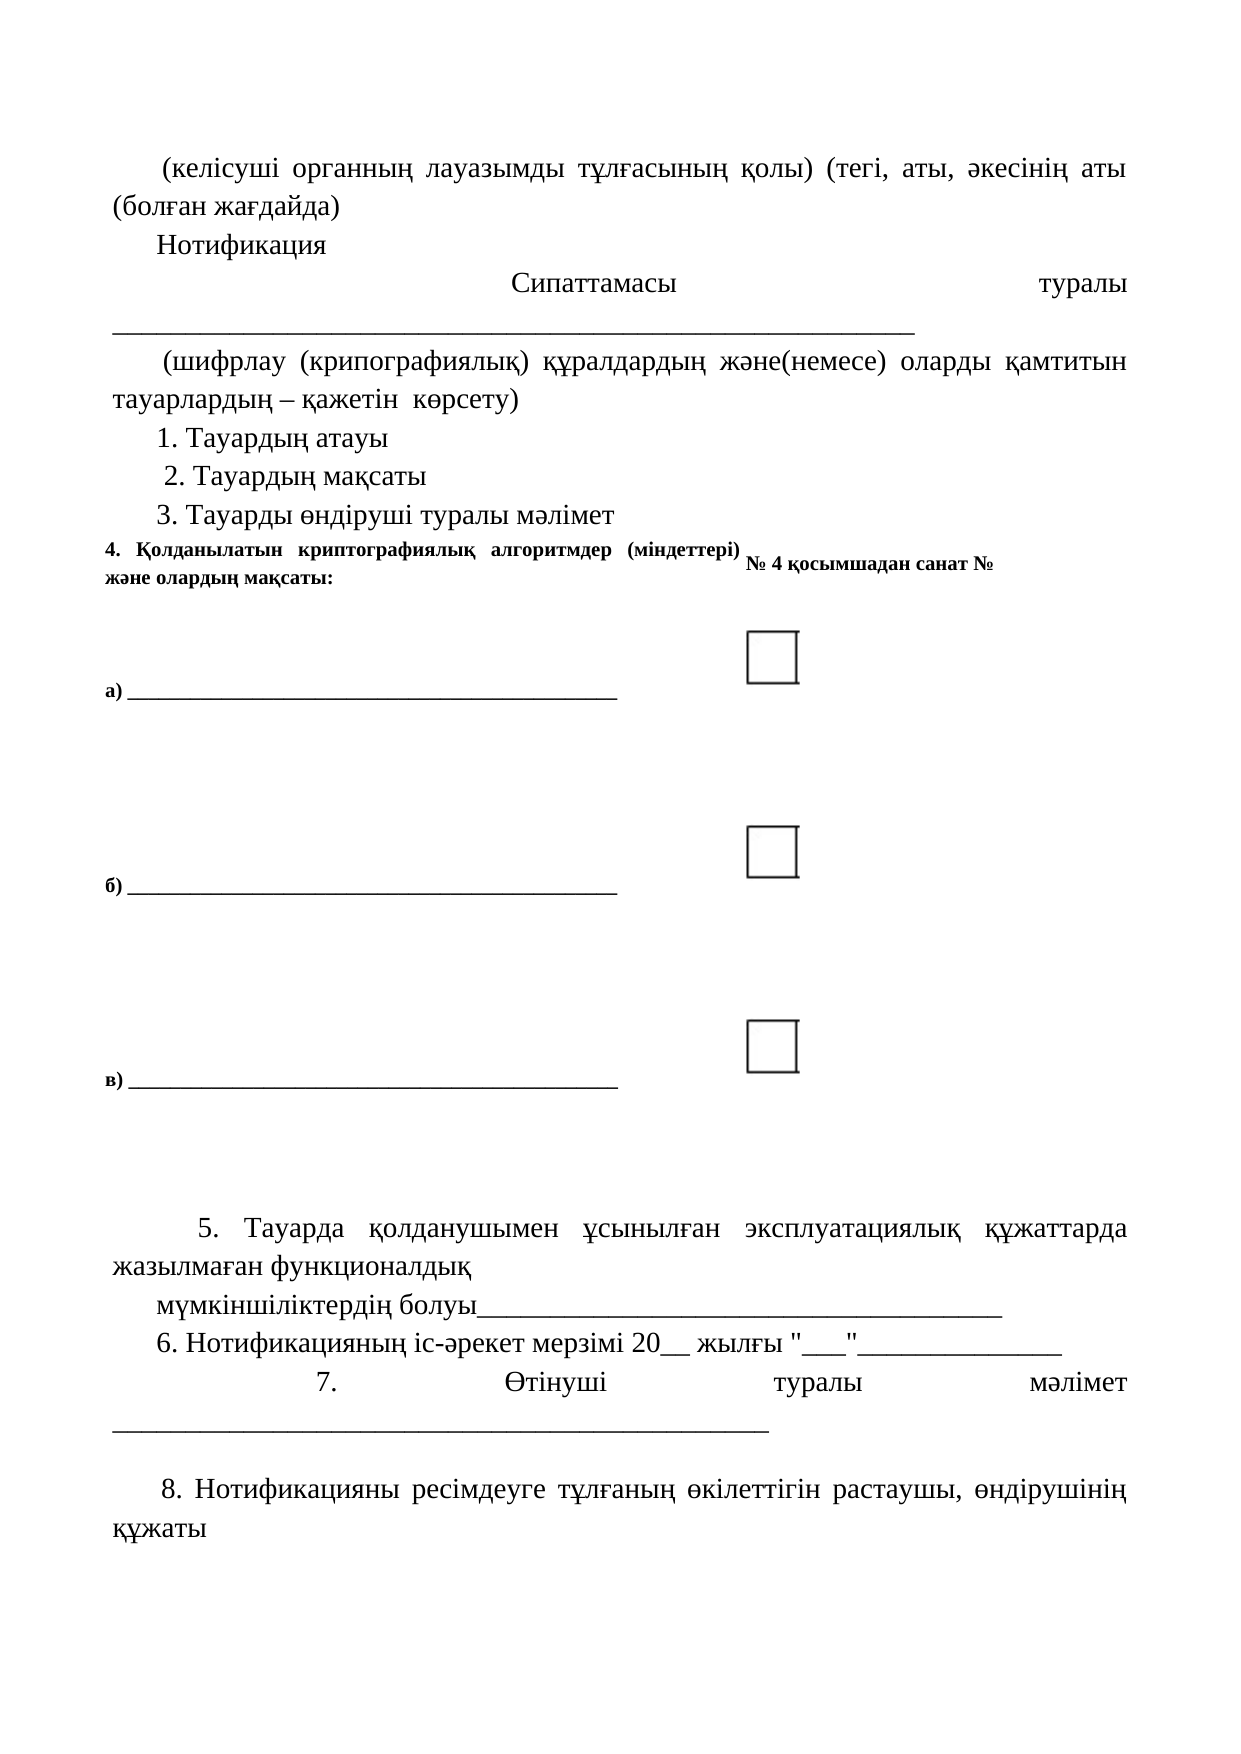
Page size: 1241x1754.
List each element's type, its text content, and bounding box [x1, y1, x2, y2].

text Нотификация [112, 227, 1128, 261]
text 6. Нотификацияның іс-әрекет мерзімі 20__ жылғы "___"______________ [112, 1325, 1128, 1359]
table_cell а) _______________________________________________ [101, 596, 742, 791]
table_cell в) _______________________________________________ [101, 985, 742, 1179]
table_cell [742, 791, 1240, 985]
text мүмкіншіліктердің болуы____________________________________ [112, 1287, 1128, 1320]
text (келісуші органның лауазымды тұлғасының қолы) (тегі, аты, әкесінің аты (болған жағдайда) [112, 150, 1128, 222]
table_cell [742, 596, 1240, 791]
picture [745, 824, 800, 881]
picture [745, 630, 800, 687]
text Сипаттамасы туралы _______________________________________________________ [112, 266, 1128, 338]
text 3. Тауарды өндіруші туралы мәлімет [112, 497, 1128, 530]
picture [745, 1018, 800, 1076]
text 2. Тауардың мақсаты [112, 458, 1128, 492]
table_header 4. Қолданылатын криптографиялық алгоритмдер (міндеттері) және олардың мақсаты: [101, 535, 742, 596]
text 1. Тауардың атауы [112, 420, 1128, 453]
table_header № 4 қосымшадан санат № [742, 535, 1240, 596]
text 7. Өтінуші туралы мәлімет _____________________________________________ [112, 1364, 1128, 1436]
text 8. Нотификацияны ресімдеуге тұлғаның өкілеттігін растаушы, өндірушінің құжаты [112, 1471, 1128, 1543]
text 5. Тауарда қолданушымен ұсынылған эксплуатациялық құжаттарда жазылмаған функционалдық [112, 1210, 1128, 1282]
text (шифрлау (крипографиялық) құралдардың және(немесе) оларды қамтитын тауарлардың – қажетін көрсету) [112, 343, 1128, 415]
table_cell б) _______________________________________________ [101, 791, 742, 985]
table_cell [742, 985, 1240, 1179]
